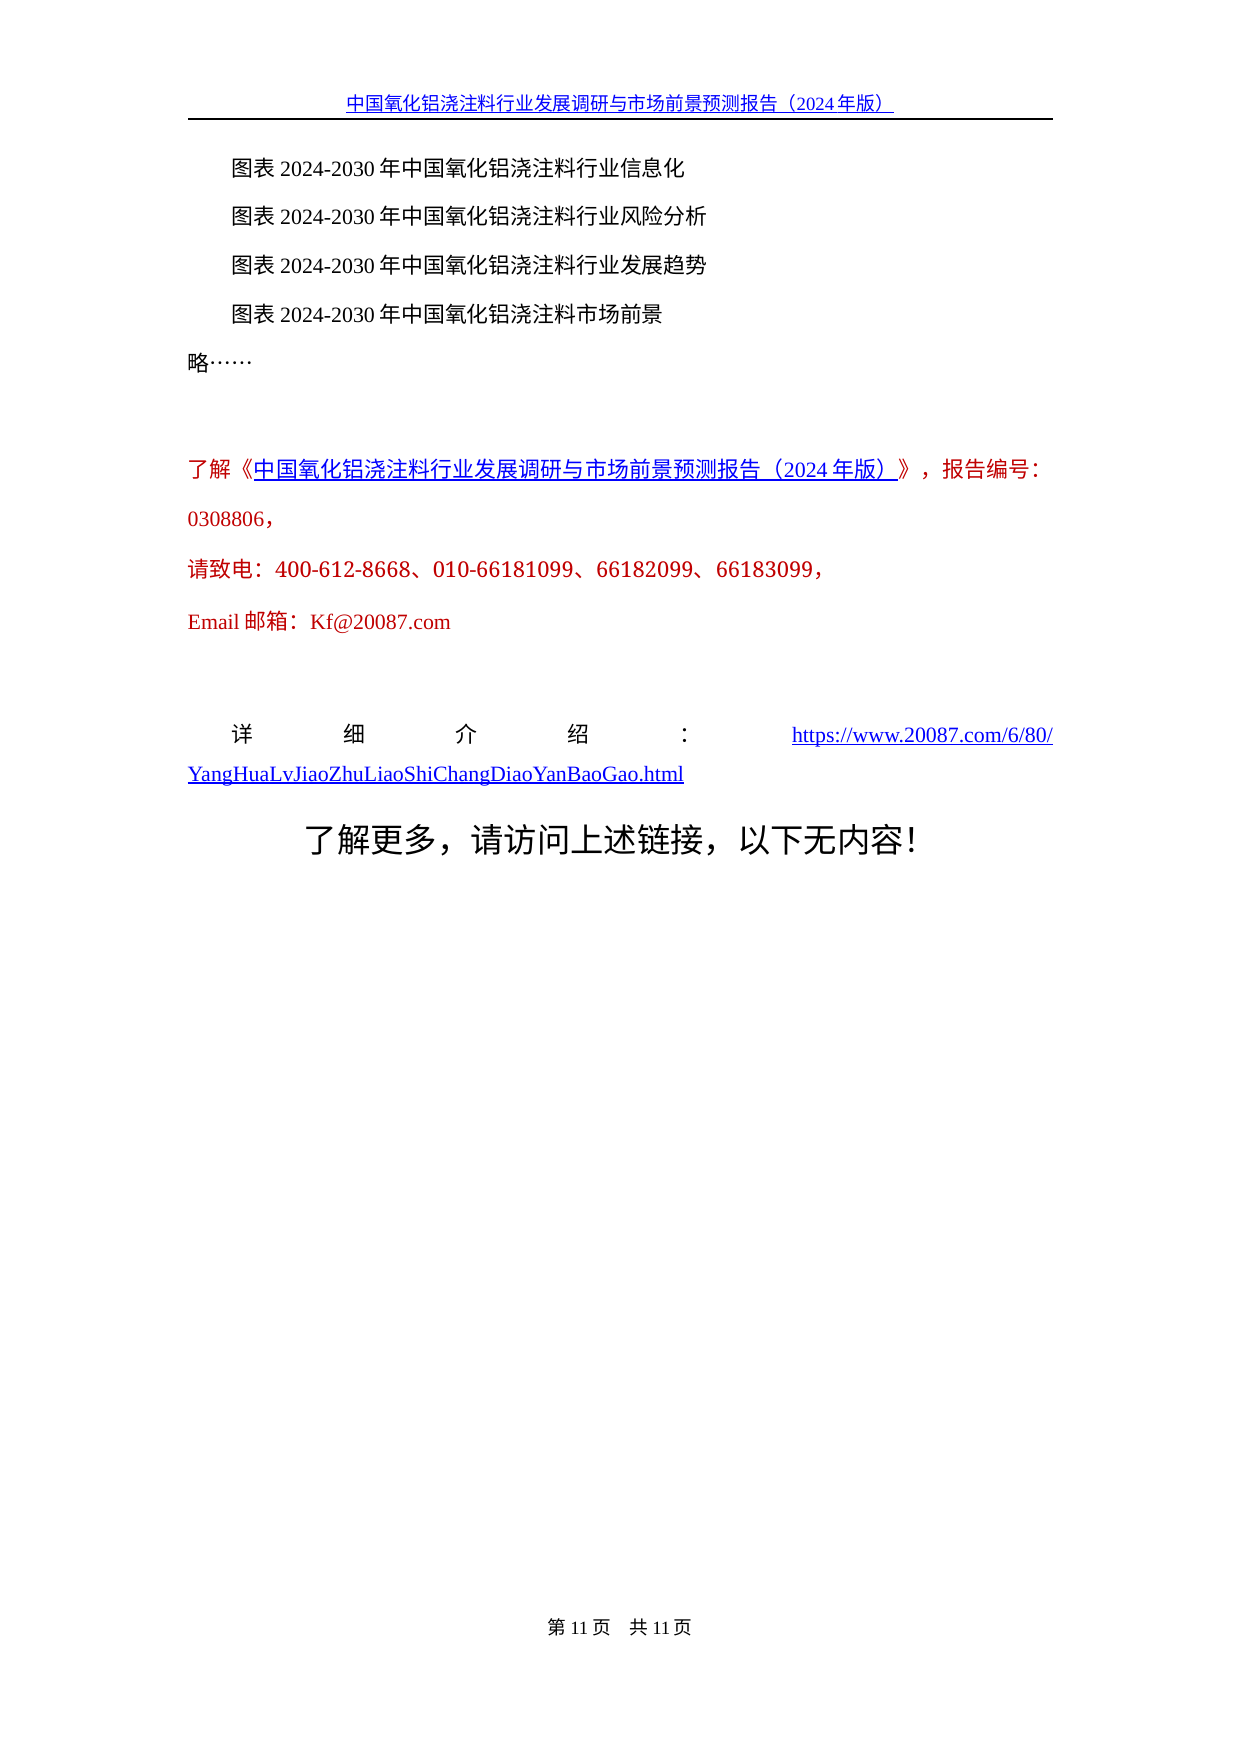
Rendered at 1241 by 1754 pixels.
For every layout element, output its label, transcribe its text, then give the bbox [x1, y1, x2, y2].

text 详细介绍：https://www.20087.com/6/80/YangHuaLvJiaoZhuLiaoShiChangDiaoYanBaoGao.html [187, 716, 1053, 789]
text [187, 150, 1053, 378]
title 了解更多，请访问上述链接，以下无内容！ [187, 805, 1053, 870]
text 请致电：400-612-8668、010-66181099、66182099、66183099， [187, 552, 1053, 584]
text 了解《中国氧化铝浇注料行业发展调研与市场前景预测报告（2024年版）》，报告编号：0308806， [187, 452, 1053, 533]
text Email邮箱：Kf@20087.com [187, 603, 1053, 636]
